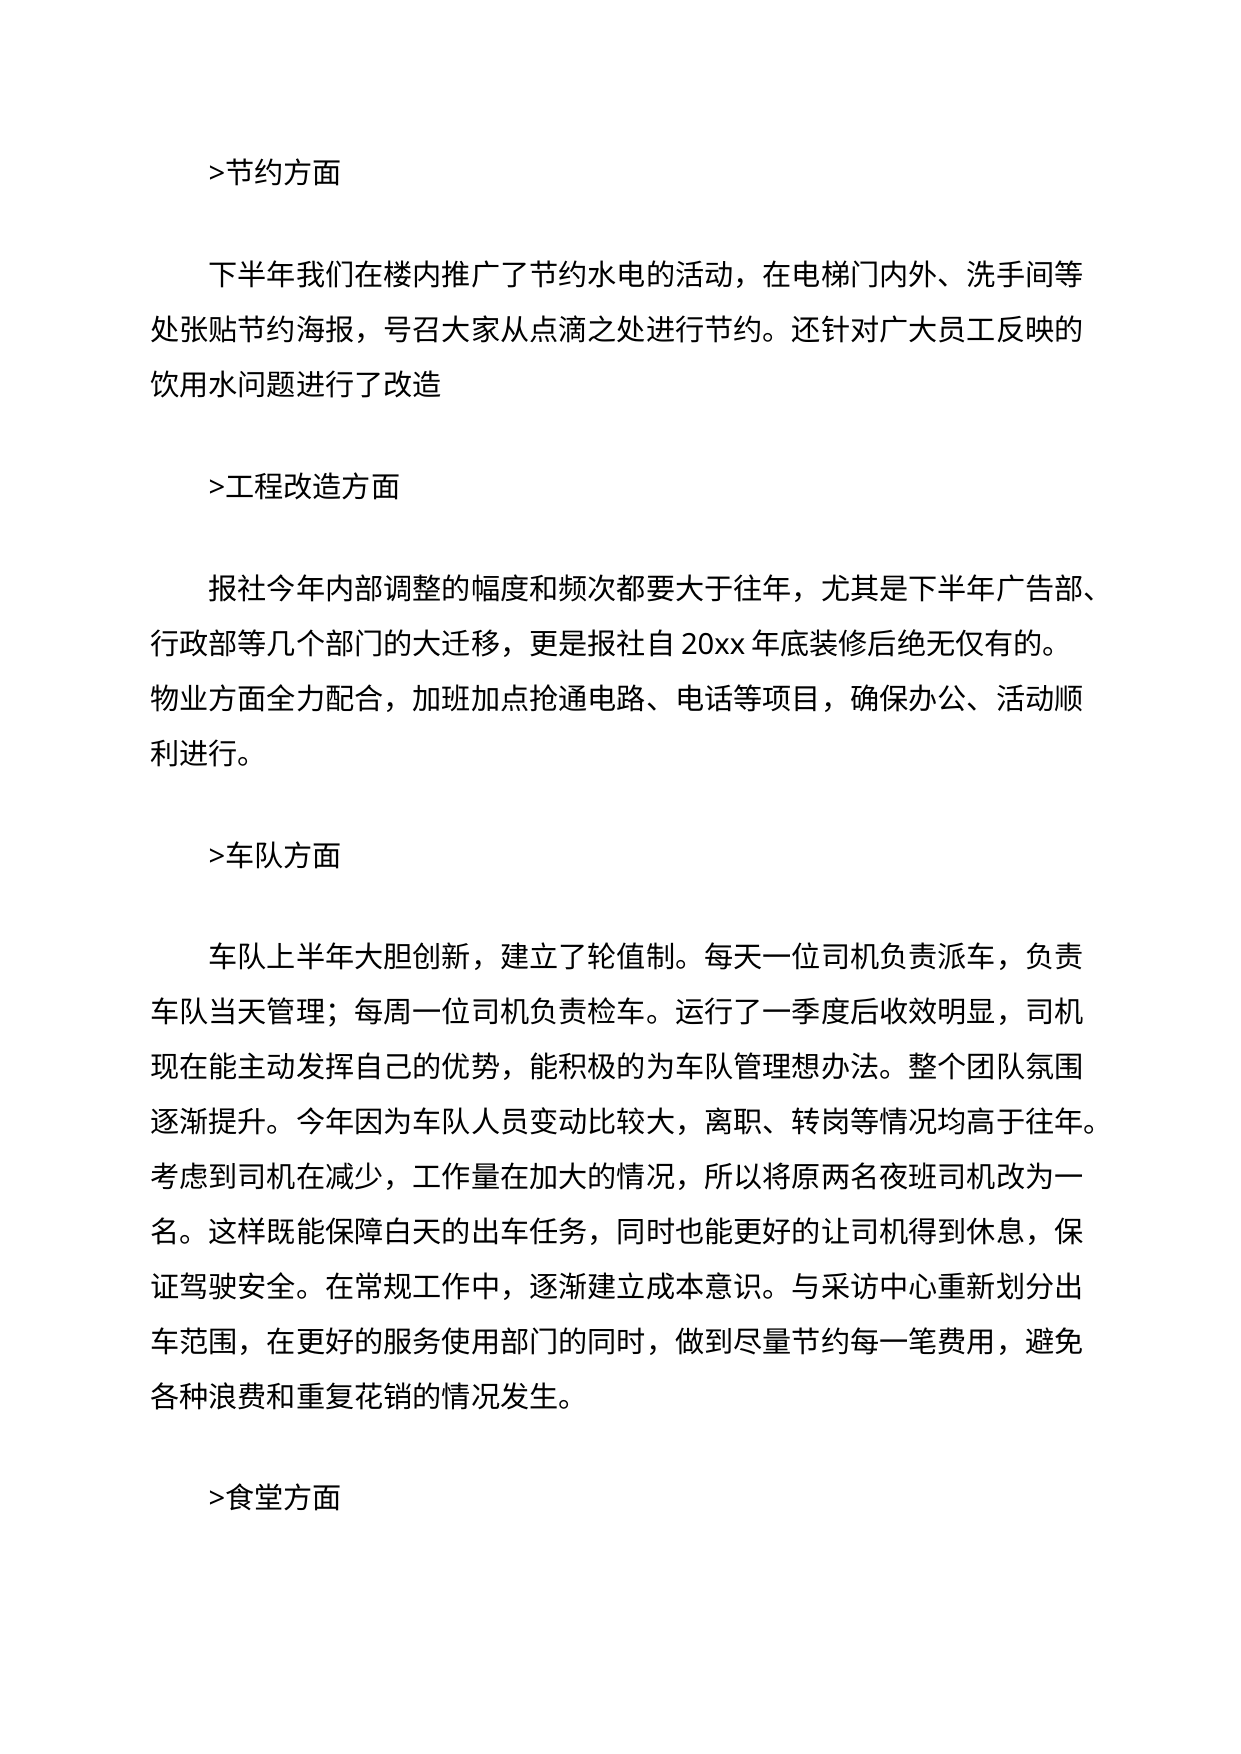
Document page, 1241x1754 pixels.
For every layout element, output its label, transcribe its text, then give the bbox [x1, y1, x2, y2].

text 下半年我们在楼内推广了节约水电的活动，在电梯门内外、洗手间等处张贴节约海报，号召大家从点滴之处进行节约。还针对广大员工反映的饮用水问题进行了改造 [150, 252, 1090, 404]
text >节约方面 [150, 150, 1090, 192]
text >工程改造方面 [150, 463, 1090, 506]
text 车队上半年大胆创新，建立了轮值制。每天一位司机负责派车，负责车队当天管理；每周一位司机负责检车。运行了一季度后收效明显，司机现在能主动发挥自己的优势，能积极的为车队管理想办法。整个团队氛围逐渐提升。今年因为车队人员变动比较大，离职、转岗等情况均高于往年。考虑到司机在减少，工作量在加大的情况，所以将原两名夜班司机改为一名。这样既能保障白天的出车任务，同时也能更好的让司机得到休息，保证驾驶安全。在常规工作中，逐渐建立成本意识。与采访中心重新划分出车范围，在更好的服务使用部门的同时，做到尽量节约每一笔费用，避免各种浪费和重复花销的情况发生。 [150, 934, 1090, 1416]
text 报社今年内部调整的幅度和频次都要大于往年，尤其是下半年广告部、行政部等几个部门的大迁移，更是报社自20xx年底装修后绝无仅有的。物业方面全力配合，加班加点抢通电路、电话等项目，确保办公、活动顺利进行。 [150, 566, 1090, 773]
text >食堂方面 [150, 1475, 1090, 1517]
text >车队方面 [150, 832, 1090, 874]
